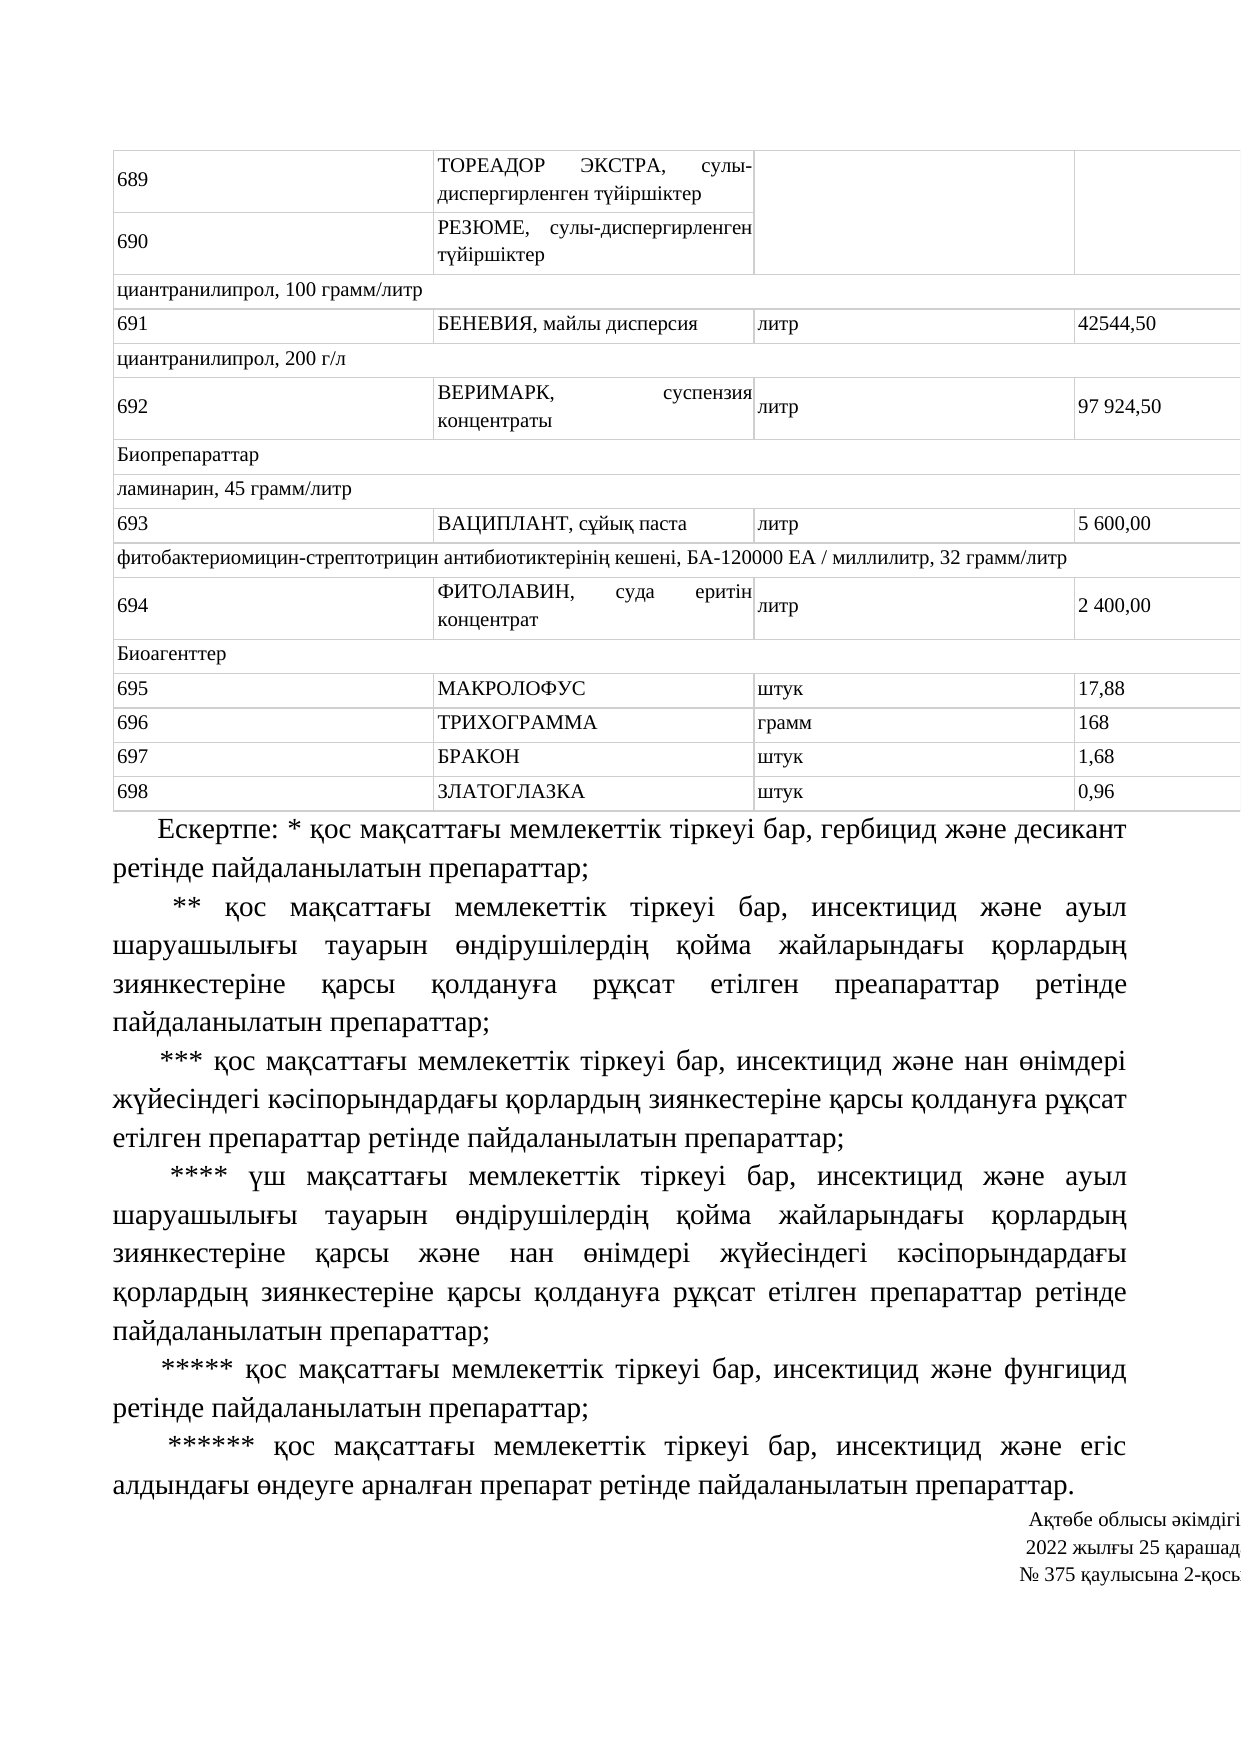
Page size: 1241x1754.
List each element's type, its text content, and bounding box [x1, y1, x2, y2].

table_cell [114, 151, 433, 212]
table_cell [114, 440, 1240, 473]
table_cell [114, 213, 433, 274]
text *** қос мақсаттағы мемлекеттік тіркеуі бар, инсектицид және нан өнімдері жүйесіндегі кәсіпорындардағы қорлардың зиянкестеріне қарсы қолдануға рұқсат етілген препараттар ретінде пайдаланылатын препараттар; [112, 1043, 1128, 1153]
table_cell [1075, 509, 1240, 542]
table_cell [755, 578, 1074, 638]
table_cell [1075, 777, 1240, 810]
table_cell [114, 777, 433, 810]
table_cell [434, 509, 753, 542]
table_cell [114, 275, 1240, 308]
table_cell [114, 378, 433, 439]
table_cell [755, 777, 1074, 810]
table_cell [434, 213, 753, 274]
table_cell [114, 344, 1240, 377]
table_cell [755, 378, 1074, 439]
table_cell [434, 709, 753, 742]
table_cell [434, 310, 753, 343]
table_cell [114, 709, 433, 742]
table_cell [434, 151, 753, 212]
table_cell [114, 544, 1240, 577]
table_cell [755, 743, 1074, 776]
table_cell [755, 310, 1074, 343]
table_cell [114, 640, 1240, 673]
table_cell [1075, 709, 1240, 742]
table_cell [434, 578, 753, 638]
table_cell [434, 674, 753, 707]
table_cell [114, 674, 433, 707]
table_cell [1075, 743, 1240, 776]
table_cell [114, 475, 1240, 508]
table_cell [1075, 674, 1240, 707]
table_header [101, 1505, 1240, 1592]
text ** қос мақсаттағы мемлекеттік тіркеуі бар, инсектицид және ауыл шаруашылығы тауарын өндірушілердің қойма жайларындағы қорлардың зиянкестеріне қарсы қолдануға рұқсат етілген преапараттар ретінде пайдаланылатын препараттар; [112, 889, 1128, 1038]
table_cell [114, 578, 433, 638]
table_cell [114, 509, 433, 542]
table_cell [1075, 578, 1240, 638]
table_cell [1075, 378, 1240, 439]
text **** үш мақсаттағы мемлекеттік тіркеуі бар, инсектицид және ауыл шаруашылығы тауарын өндірушілердің қойма жайларындағы қорлардың зиянкестеріне қарсы және нан өнімдері жүйесіндегі кәсіпорындардағы қорлардың зиянкестеріне қарсы қолдануға рұқсат етілген препараттар ретінде пайдаланылатын препараттар; [112, 1158, 1128, 1346]
text ***** қос мақсаттағы мемлекеттік тіркеуі бар, инсектицид және фунгицид ретінде пайдаланылатын препараттар; [112, 1351, 1128, 1423]
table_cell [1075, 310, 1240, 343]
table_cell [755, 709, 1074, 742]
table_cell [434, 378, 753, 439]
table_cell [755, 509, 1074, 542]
text Ескертпе: * қос мақсаттағы мемлекеттік тіркеуі бар, гербицид және десикант ретінде пайдаланылатын препараттар; [112, 812, 1128, 884]
text ****** қос мақсаттағы мемлекеттік тіркеуі бар, инсектицид және егіс алдындағы өндеуге арналған препарат ретінде пайдаланылатын препараттар. [112, 1428, 1128, 1500]
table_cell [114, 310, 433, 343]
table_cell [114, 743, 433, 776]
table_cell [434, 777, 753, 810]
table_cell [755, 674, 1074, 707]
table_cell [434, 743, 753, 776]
